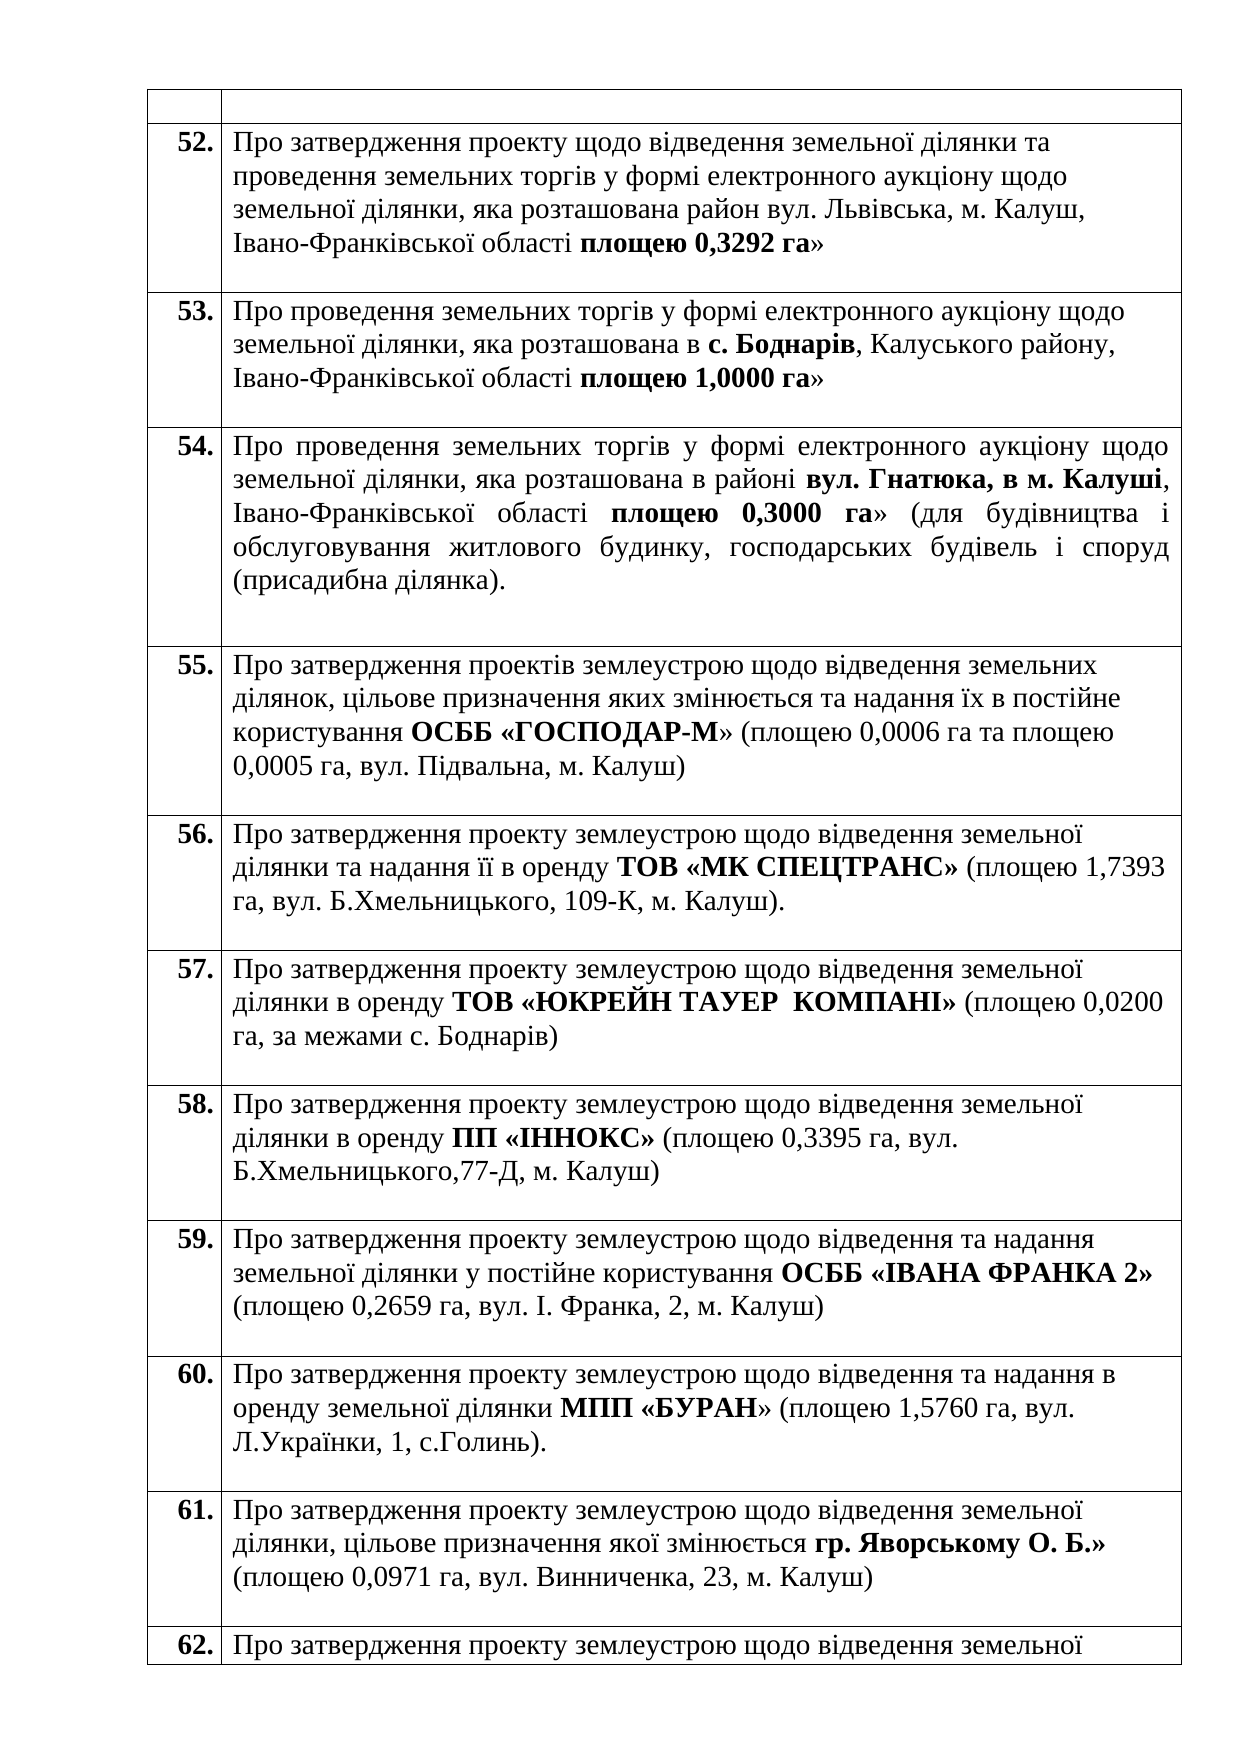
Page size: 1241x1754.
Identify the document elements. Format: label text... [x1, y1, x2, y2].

table_cell [148, 647, 221, 815]
table_cell [148, 1492, 221, 1626]
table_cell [222, 90, 1181, 123]
table_cell [148, 816, 221, 950]
table_cell Про проведення земельних торгів у формі електронного аукціону щодо земельної ділянки, яка розташована в районі вул. Гнатюка, в м. Калуші, Івано-Франківської області площею 0,3000 га» (для будівництва і обслуговування житлового будинку, господарських будівель і споруд (присадибна ділянка). [222, 428, 1181, 646]
table_cell Про проведення земельних торгів у формі електронного аукціону щодо земельної ділянки, яка розташована в с. Боднарів, Калуського району, Івано-Франківської області площею 1,0000 га» [222, 293, 1181, 427]
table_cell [222, 1627, 1181, 1664]
table_cell Про затвердження проекту землеустрою щодо відведення земельної ділянки та надання її в оренду ТОВ «МК СПЕЦТРАНС» (площею 1,7393 га, вул. Б.Хмельницького, 109-К, м. Калуш). [222, 816, 1181, 950]
table_cell Про затвердження проекту землеустрою щодо відведення земельної ділянки в оренду ТОВ «ЮКРЕЙН ТАУЕР КОМПАНІ» (площею 0,0200 га, за межами с. Боднарів) [222, 951, 1181, 1085]
table_cell [148, 1357, 221, 1491]
table_cell Про затвердження проекту землеустрою щодо відведення земельної ділянки в оренду ПП «ІННОКС» (площею 0,3395 га, вул. Б.Хмельницького,77-Д, м. Калуш) [222, 1086, 1181, 1220]
table_cell [148, 1086, 221, 1220]
table_cell [148, 293, 221, 427]
table_cell [148, 1627, 221, 1664]
table_cell [148, 428, 221, 646]
table_cell [148, 124, 221, 292]
table_cell Про затвердження проектів землеустрою щодо відведення земельних ділянок, цільове призначення яких змінюється та надання їх в постійне користування ОСББ «ГОСПОДАР-М» (площею 0,0006 га та площею 0,0005 га, вул. Підвальна, м. Калуш) [222, 647, 1181, 815]
table_cell Про затвердження проекту землеустрою щодо відведення земельної ділянки, цільове призначення якої змінюється гр. Яворському О. Б.» (площею 0,0971 га, вул. Винниченка, 23, м. Калуш) [222, 1492, 1181, 1626]
table_cell Про затвердження проекту землеустрою щодо відведення та надання земельної ділянки у постійне користування ОСББ «ІВАНА ФРАНКА 2» (площею 0,2659 га, вул. І. Франка, 2, м. Калуш) [222, 1221, 1181, 1356]
table_cell [148, 90, 221, 123]
table_cell [148, 1221, 221, 1356]
table_cell Про затвердження проекту землеустрою щодо відведення та надання в оренду земельної ділянки МПП «БУРАН» (площею 1,5760 га, вул. Л.Українки, 1, с.Голинь). [222, 1357, 1181, 1491]
table_cell Про затвердження проекту щодо відведення земельної ділянки та проведення земельних торгів у формі електронного аукціону щодо земельної ділянки, яка розташована район вул. Львівська, м. Калуш, Івано-Франківської області площею 0,3292 га» [222, 124, 1181, 292]
table_cell [148, 951, 221, 1085]
